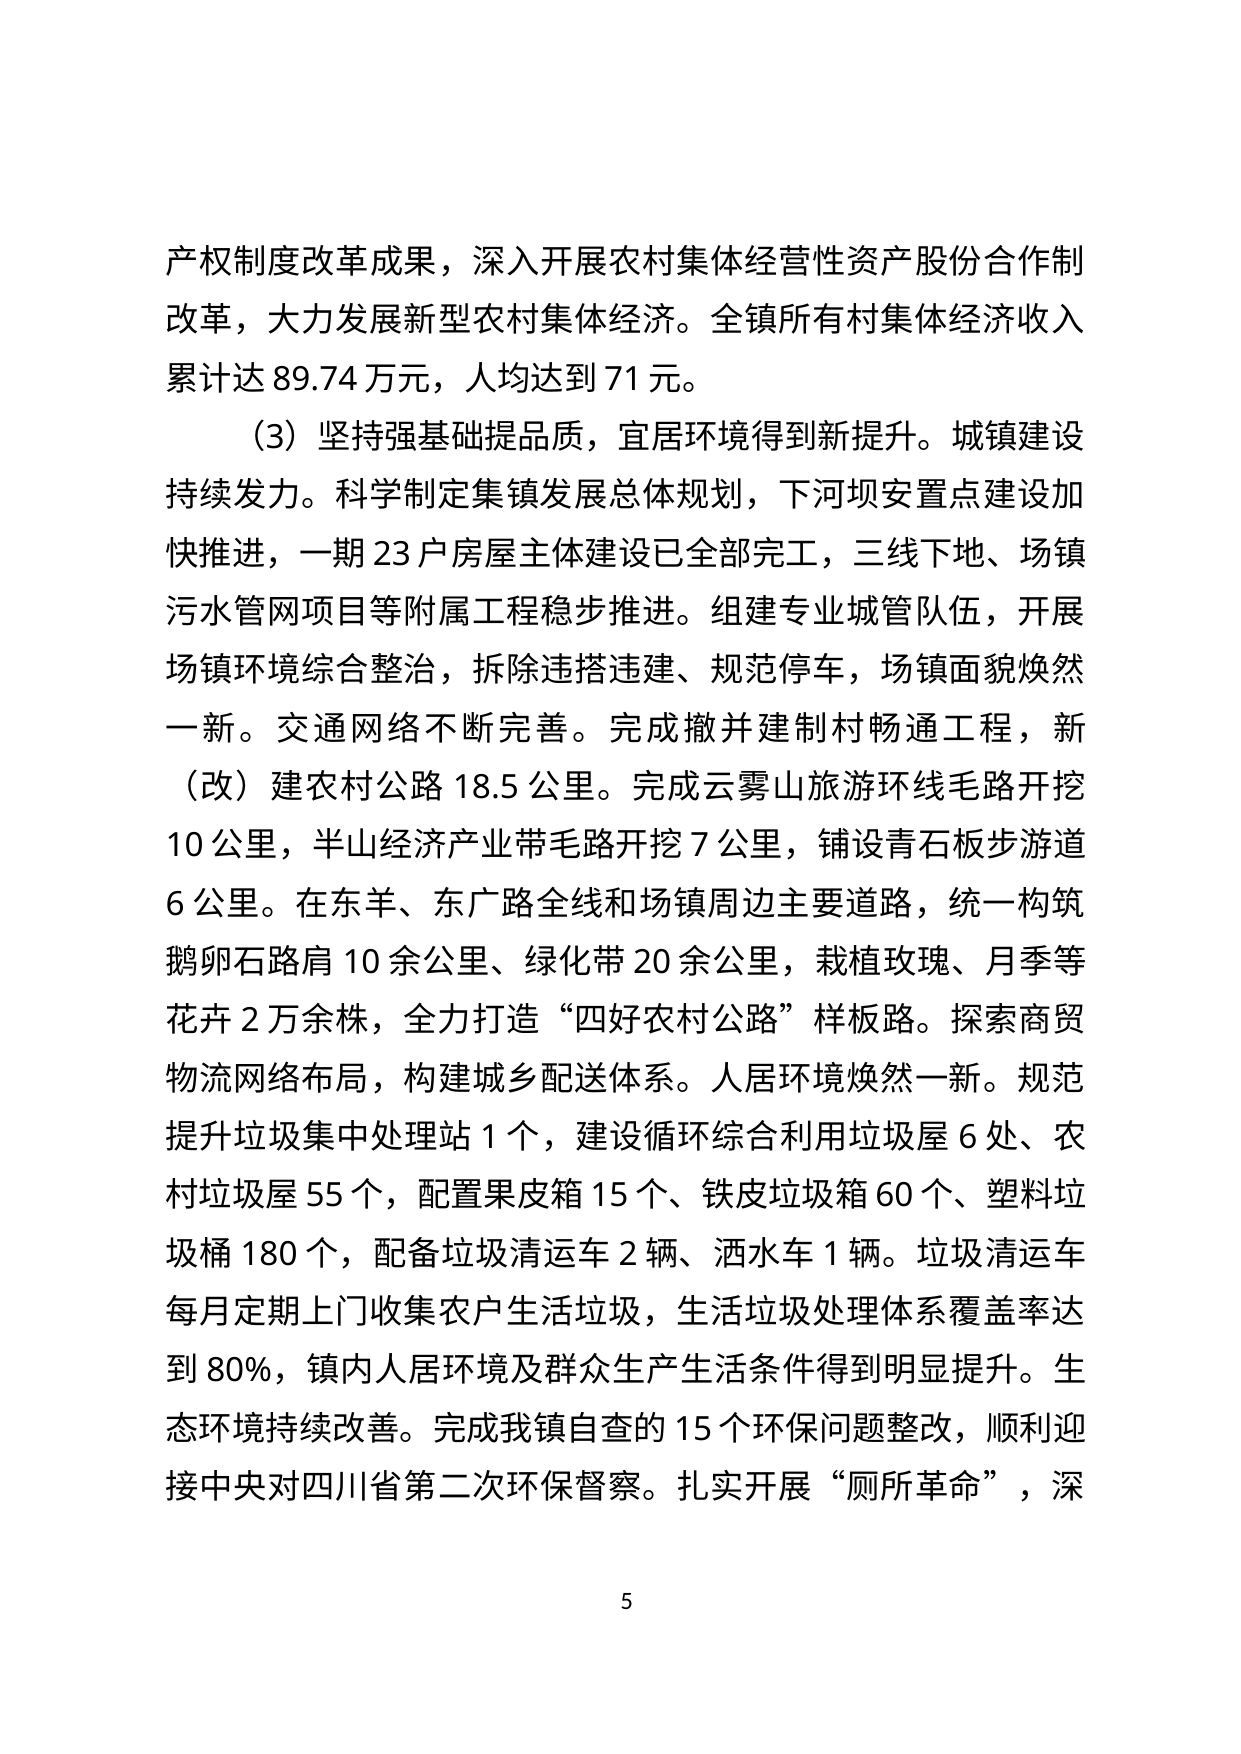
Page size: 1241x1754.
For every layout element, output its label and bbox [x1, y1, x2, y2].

text [165, 402, 1087, 1510]
text [165, 227, 1087, 402]
